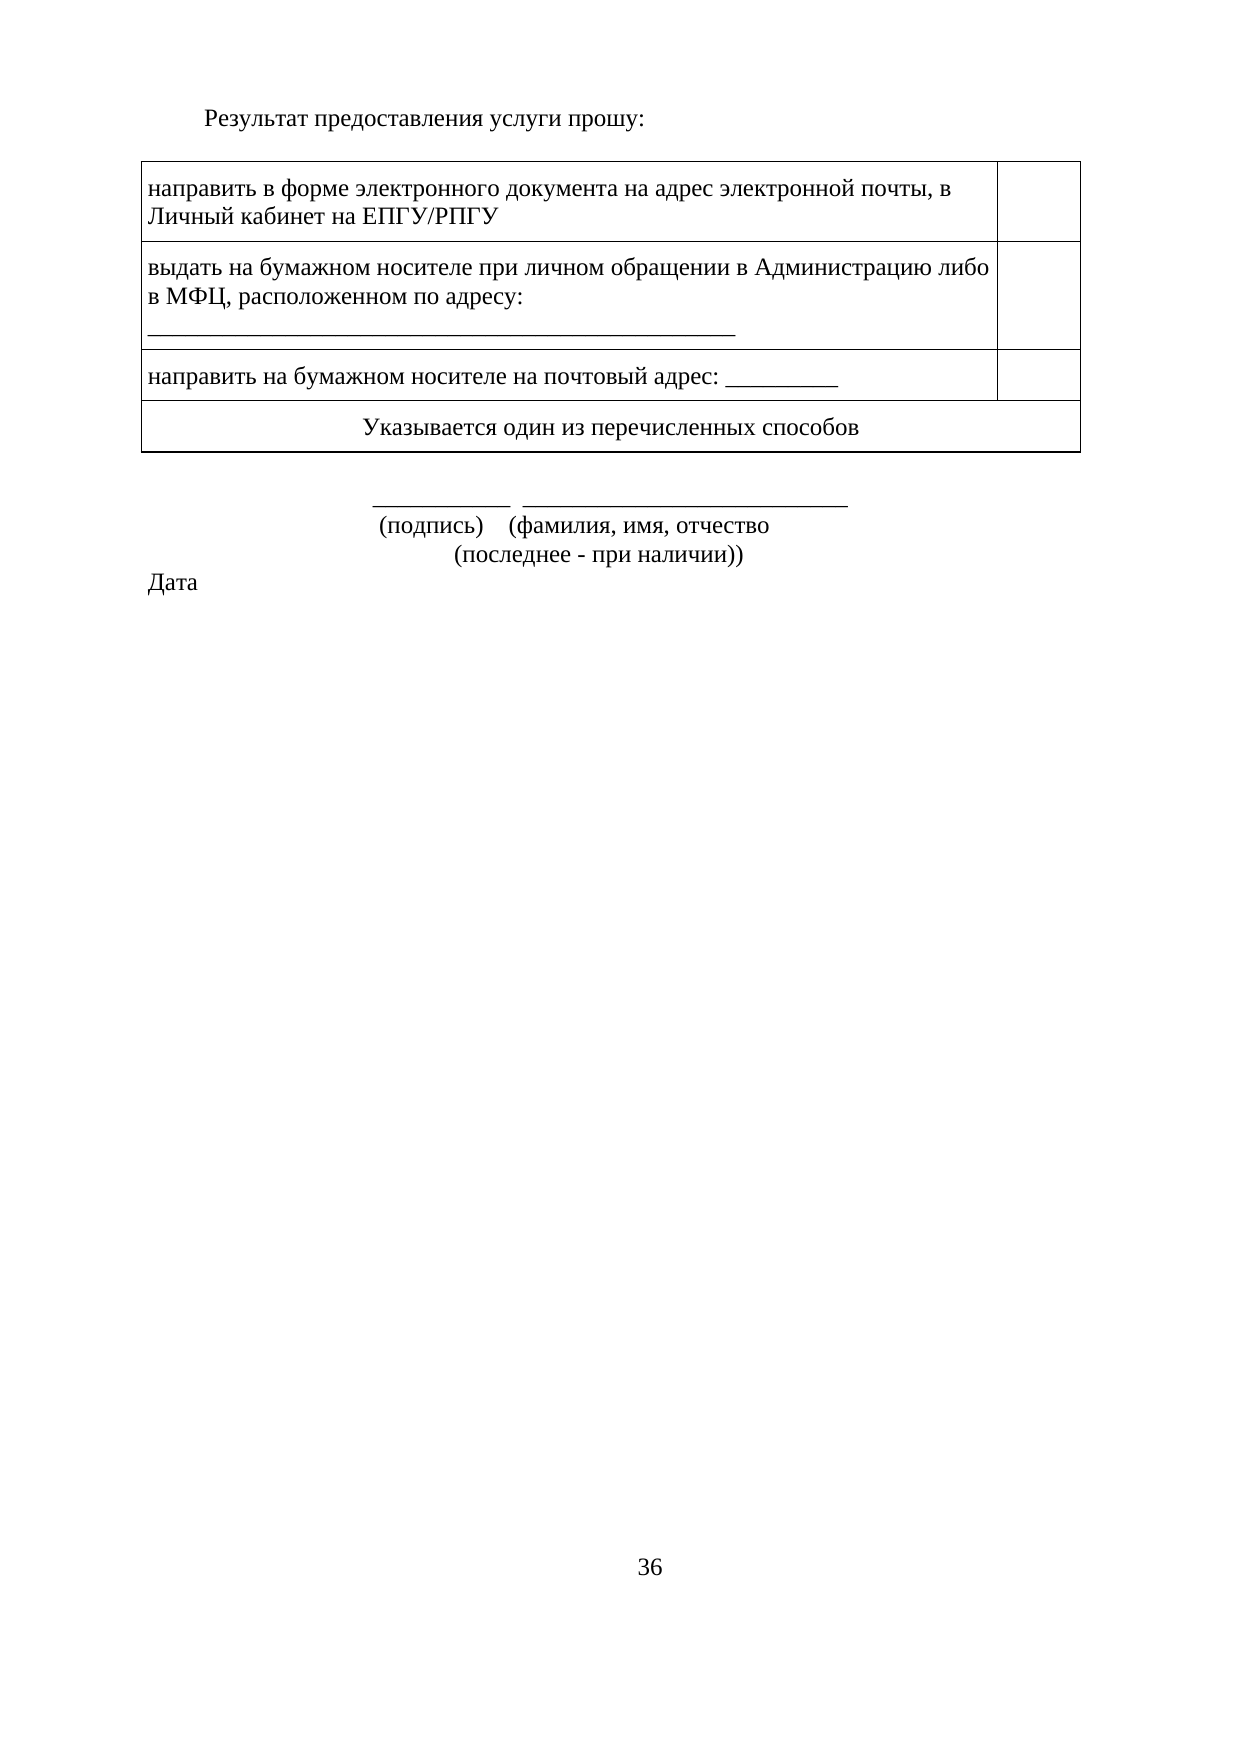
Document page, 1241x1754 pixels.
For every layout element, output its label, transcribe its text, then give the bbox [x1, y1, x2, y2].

table_cell направить на бумажном носителе на почтовый адрес: _________ [142, 350, 997, 400]
table_header направить в форме электронного документа на адрес электронной почты, в Личный кабинет на ЕПГУ/РПГУ [142, 162, 997, 241]
text (подпись) (фамилия, имя, отчество [148, 510, 1152, 539]
text (последнее - при наличии)) [148, 539, 1152, 567]
text ___________ __________________________ [148, 481, 1152, 510]
text Дата [148, 567, 1152, 596]
table_cell выдать на бумажном носителе при личном обращении в Администрацию либо в МФЦ, расположенном по адресу: _______________________________________________ [142, 242, 997, 349]
table_cell Указывается один из перечисленных способов [142, 401, 1080, 451]
table_cell [998, 242, 1080, 349]
text Результат предоставления услуги прошу: [148, 103, 1152, 132]
table_header [998, 162, 1080, 241]
table_cell [998, 350, 1080, 400]
